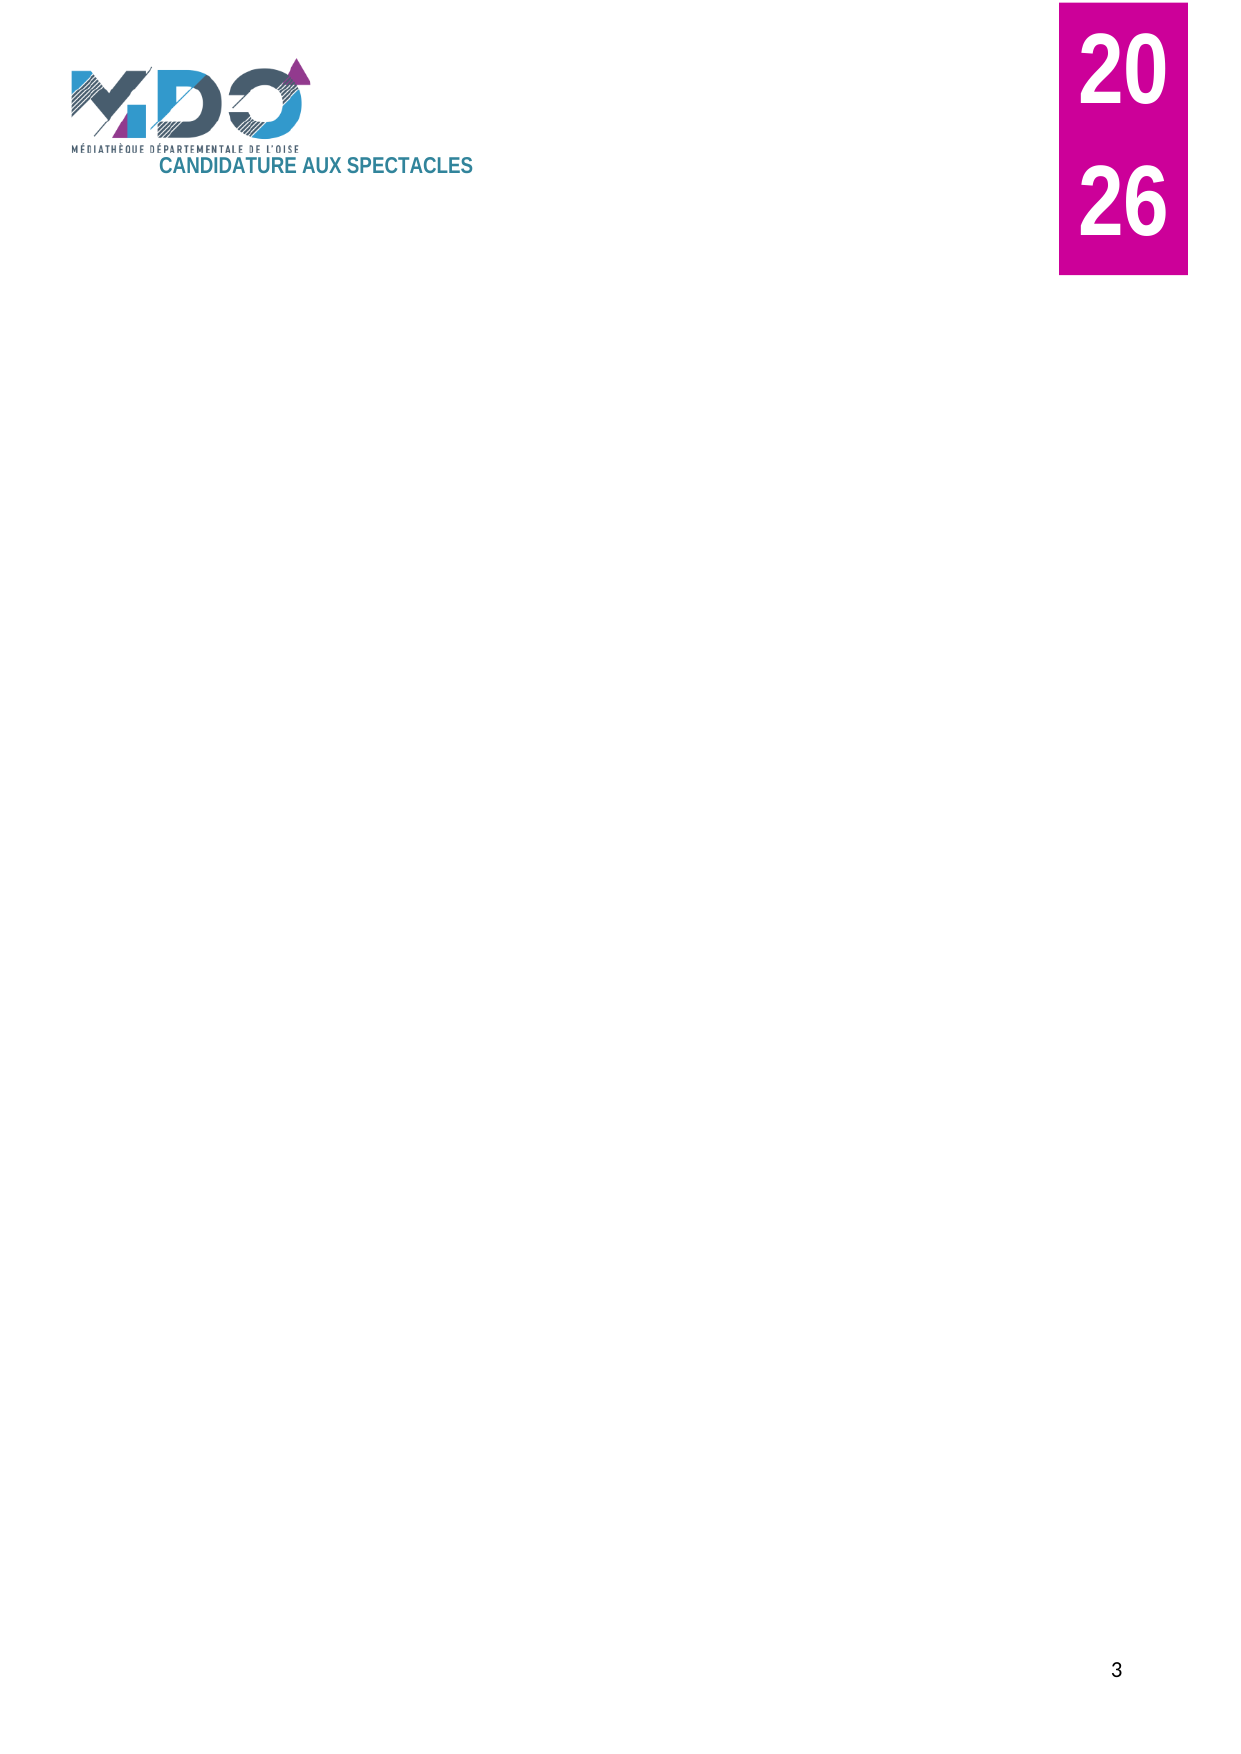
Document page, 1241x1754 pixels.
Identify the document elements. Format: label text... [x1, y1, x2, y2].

picture [71, 58, 311, 153]
